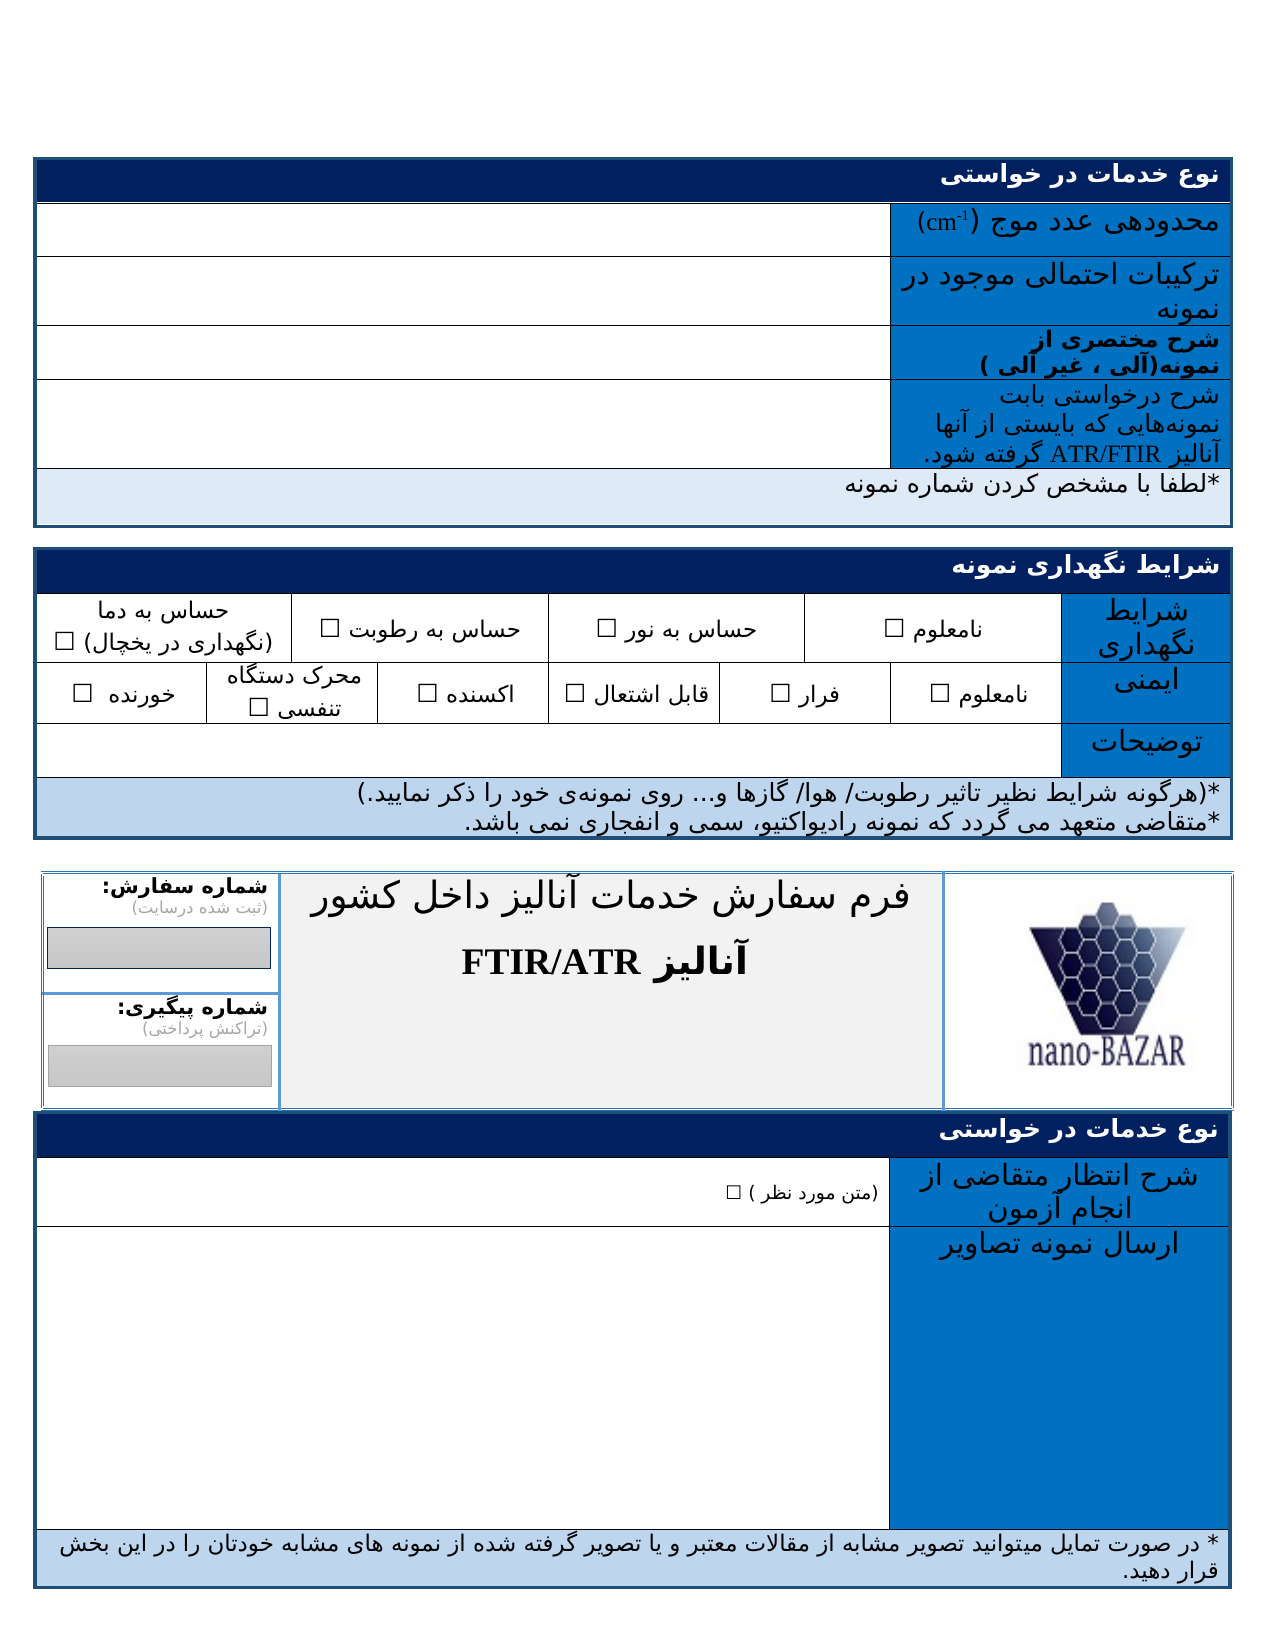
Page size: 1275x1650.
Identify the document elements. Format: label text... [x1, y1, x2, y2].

table_cell (متن مورد نظر ) [37, 1158, 889, 1226]
table_cell محرک دستگاه تنفسی [207, 663, 377, 723]
table_cell [37, 1227, 889, 1529]
table_cell [37, 204, 890, 256]
table_cell نامعلوم [891, 663, 1061, 723]
table_cell شرح مختصری از نمونه(آلی ، غیر آلی ) [891, 326, 1230, 379]
table_cell [37, 380, 890, 468]
table_cell حساس به دما (نگهداری در یخچال) [37, 594, 291, 662]
table_cell ترکیبات احتمالی موجود در نمونه [891, 257, 1230, 325]
table_header شرایط نگهداری نمونه [37, 550, 1230, 593]
table_cell قابل اشتعال [549, 663, 719, 723]
table_cell حساس به نور [549, 594, 804, 662]
table_cell [37, 326, 890, 379]
table_header شماره سفارش: (ثبت شده درسایت) [42, 874, 278, 992]
table_cell *لطفا با مشخص کردن شماره نمونه [37, 469, 1230, 524]
table_cell اکسنده [378, 663, 548, 723]
table_header نوع خدمات در خواستی [37, 160, 1230, 202]
table_cell فرار [720, 663, 890, 723]
table_cell [37, 724, 1061, 777]
table_cell ارسال نمونه تصاویر [890, 1227, 1228, 1529]
table_cell شرح درخواستی بابت نمونه‌هایی که بایستی از آنها آنالیز ATR/FTIR گرفته شود. [891, 380, 1230, 468]
table_header نوع خدمات در خواستی [37, 1114, 1228, 1157]
table_cell خورنده [37, 663, 206, 723]
table_cell نامعلوم [805, 594, 1061, 662]
table_cell شرح انتظار متقاضی از انجام آزمون [890, 1158, 1228, 1226]
table_cell * در صورت تمایل میتوانید تصویر مشابه از مقالات معتبر و یا تصویر گرفته شده از نمونه های مشابه خودتان را در این بخش قرار دهید. [37, 1530, 1228, 1586]
table_cell محدودهی عدد موج (cm-1) [891, 204, 1230, 256]
table_cell توضیحات [1062, 724, 1230, 777]
table_cell [37, 257, 890, 325]
table_header [945, 872, 1233, 1108]
table_header فرم سفارش خدمات آنالیز داخل کشور آنالیز FTIR/ATR [281, 874, 942, 1108]
table_cell ایمنی [1062, 663, 1230, 723]
table_cell حساس به رطوبت [292, 594, 548, 662]
table_cell شرایط نگهداری [1062, 594, 1230, 662]
table_cell شماره پیگیری: (تراکنش پرداختی) [42, 995, 278, 1108]
table_cell *(هرگونه شرایط نظیر تاثیر رطوبت/ هوا/ گازها و... روی نمونه‌ی خود را ذکر نمایید.) *متقاضی متعهد می گردد که نمونه رادیواکتیو، سمی و انفجاری نمی باشد. [37, 778, 1230, 836]
